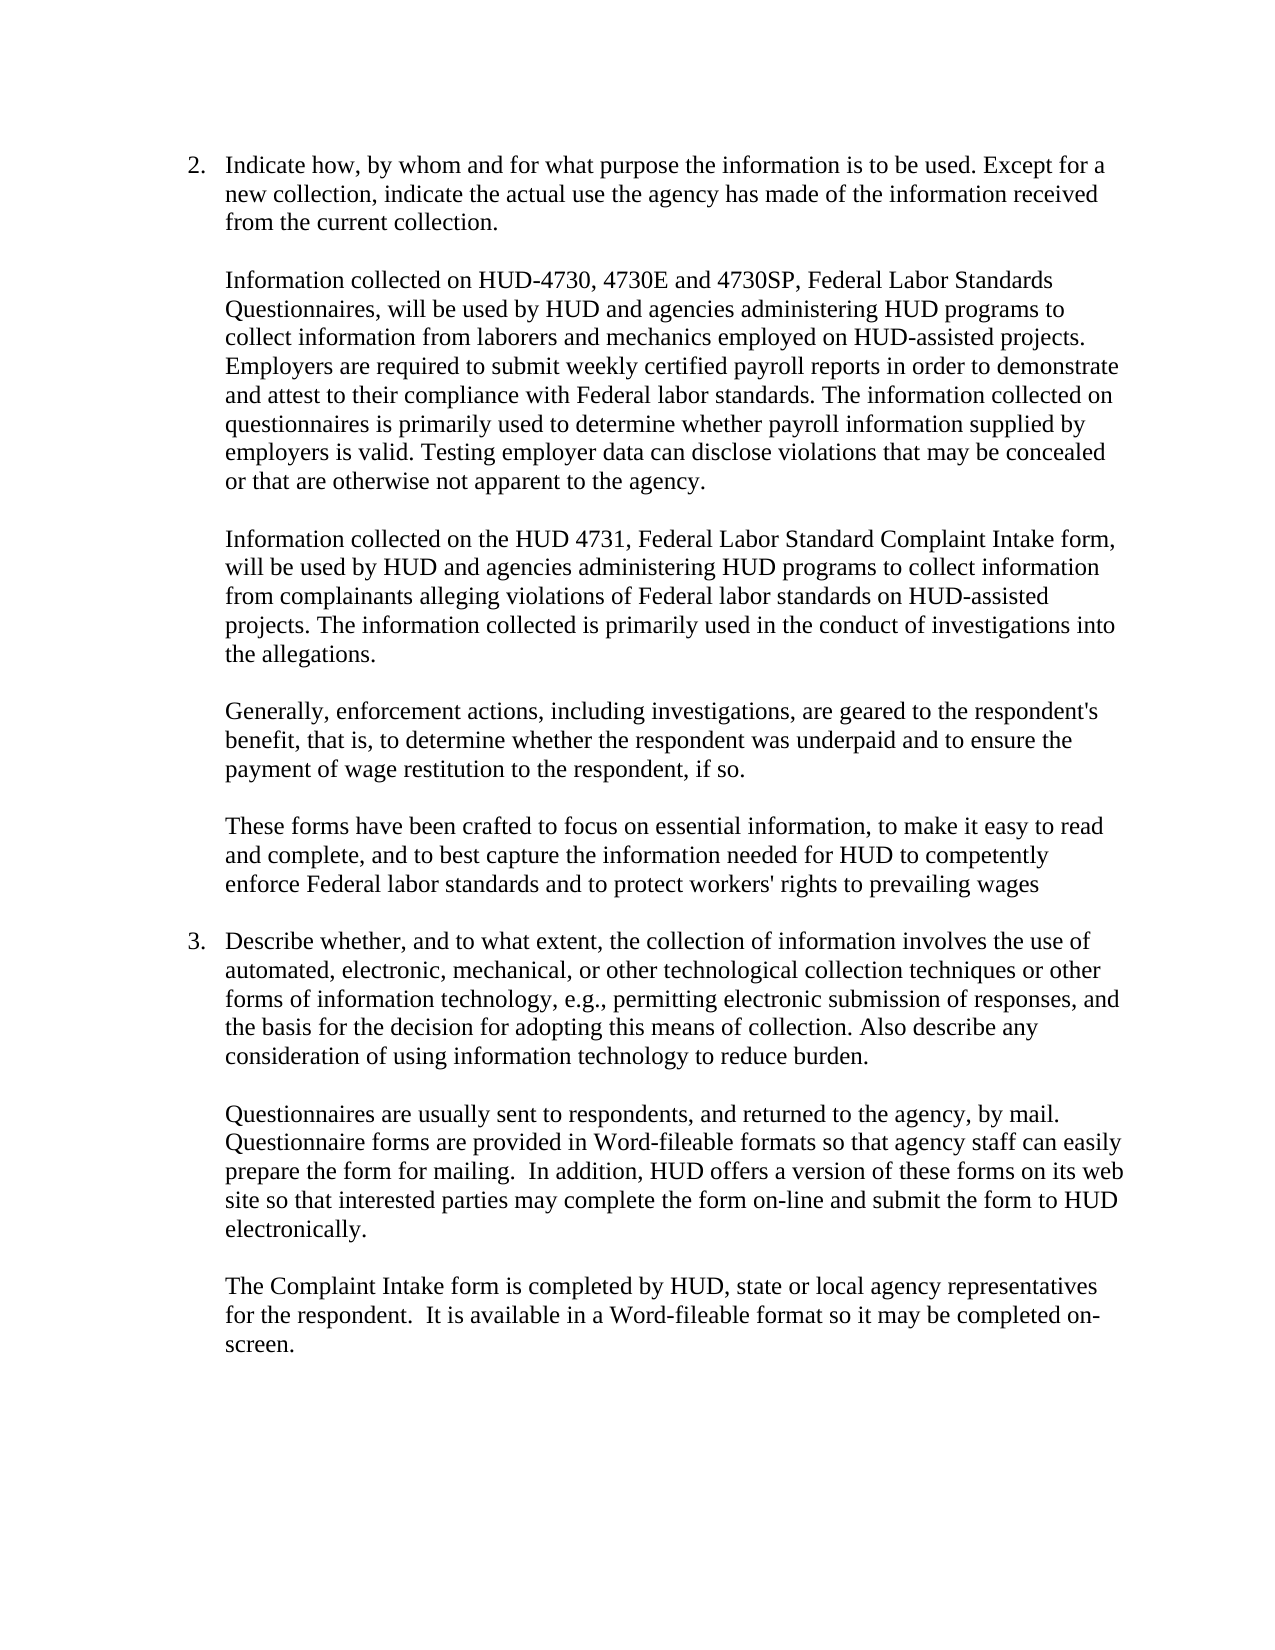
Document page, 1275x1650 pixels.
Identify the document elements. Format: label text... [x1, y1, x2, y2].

list The Complaint Intake form is completed by HUD, state or local agency representatives for the respondent. It is available in a Word-fileable format so it may be completed on-screen. [225, 1271, 1125, 1357]
list Generally, enforcement actions, including investigations, are geared to the respondent's benefit, that is, to determine whether the respondent was underpaid and to ensure the payment of wage restitution to the respondent, if so. [225, 696, 1125, 782]
list Questionnaires are usually sent to respondents, and returned to the agency, by mail. Questionnaire forms are provided in Word-fileable formats so that agency staff can easily prepare the form for mailing. In addition, HUD offers a version of these forms on its web site so that interested parties may complete the form on-line and submit the form to HUD electronically. [225, 1099, 1125, 1242]
list Indicate how, by whom and for what purpose the information is to be used. Except for a new collection, indicate the actual use the agency has made of the information received from the current collection. [187, 150, 1125, 236]
list Information collected on the HUD 4731, Federal Labor Standard Complaint Intake form, will be used by HUD and agencies administering HUD programs to collect information from complainants alleging violations of Federal labor standards on HUD-assisted projects. The information collected is primarily used in the conduct of investigations into the allegations. [225, 524, 1125, 667]
list Information collected on HUD-4730, 4730E and 4730SP, Federal Labor Standards Questionnaires, will be used by HUD and agencies administering HUD programs to collect information from laborers and mechanics employed on HUD-assisted projects. Employers are required to submit weekly certified payroll reports in order to demonstrate and attest to their compliance with Federal labor standards. The information collected on questionnaires is primarily used to determine whether payroll information supplied by employers is valid. Testing employer data can disclose violations that may be concealed or that are otherwise not apparent to the agency. [225, 265, 1125, 495]
list Describe whether, and to what extent, the collection of information involves the use of automated, electronic, mechanical, or other technological collection techniques or other forms of information technology, e.g., permitting electronic submission of responses, and the basis for the decision for adopting this means of collection. Also describe any consideration of using information technology to reduce burden. [187, 926, 1125, 1070]
list These forms have been crafted to focus on essential information, to make it easy to read and complete, and to best capture the information needed for HUD to competently enforce Federal labor standards and to protect workers' rights to prevailing wages [225, 811, 1125, 897]
